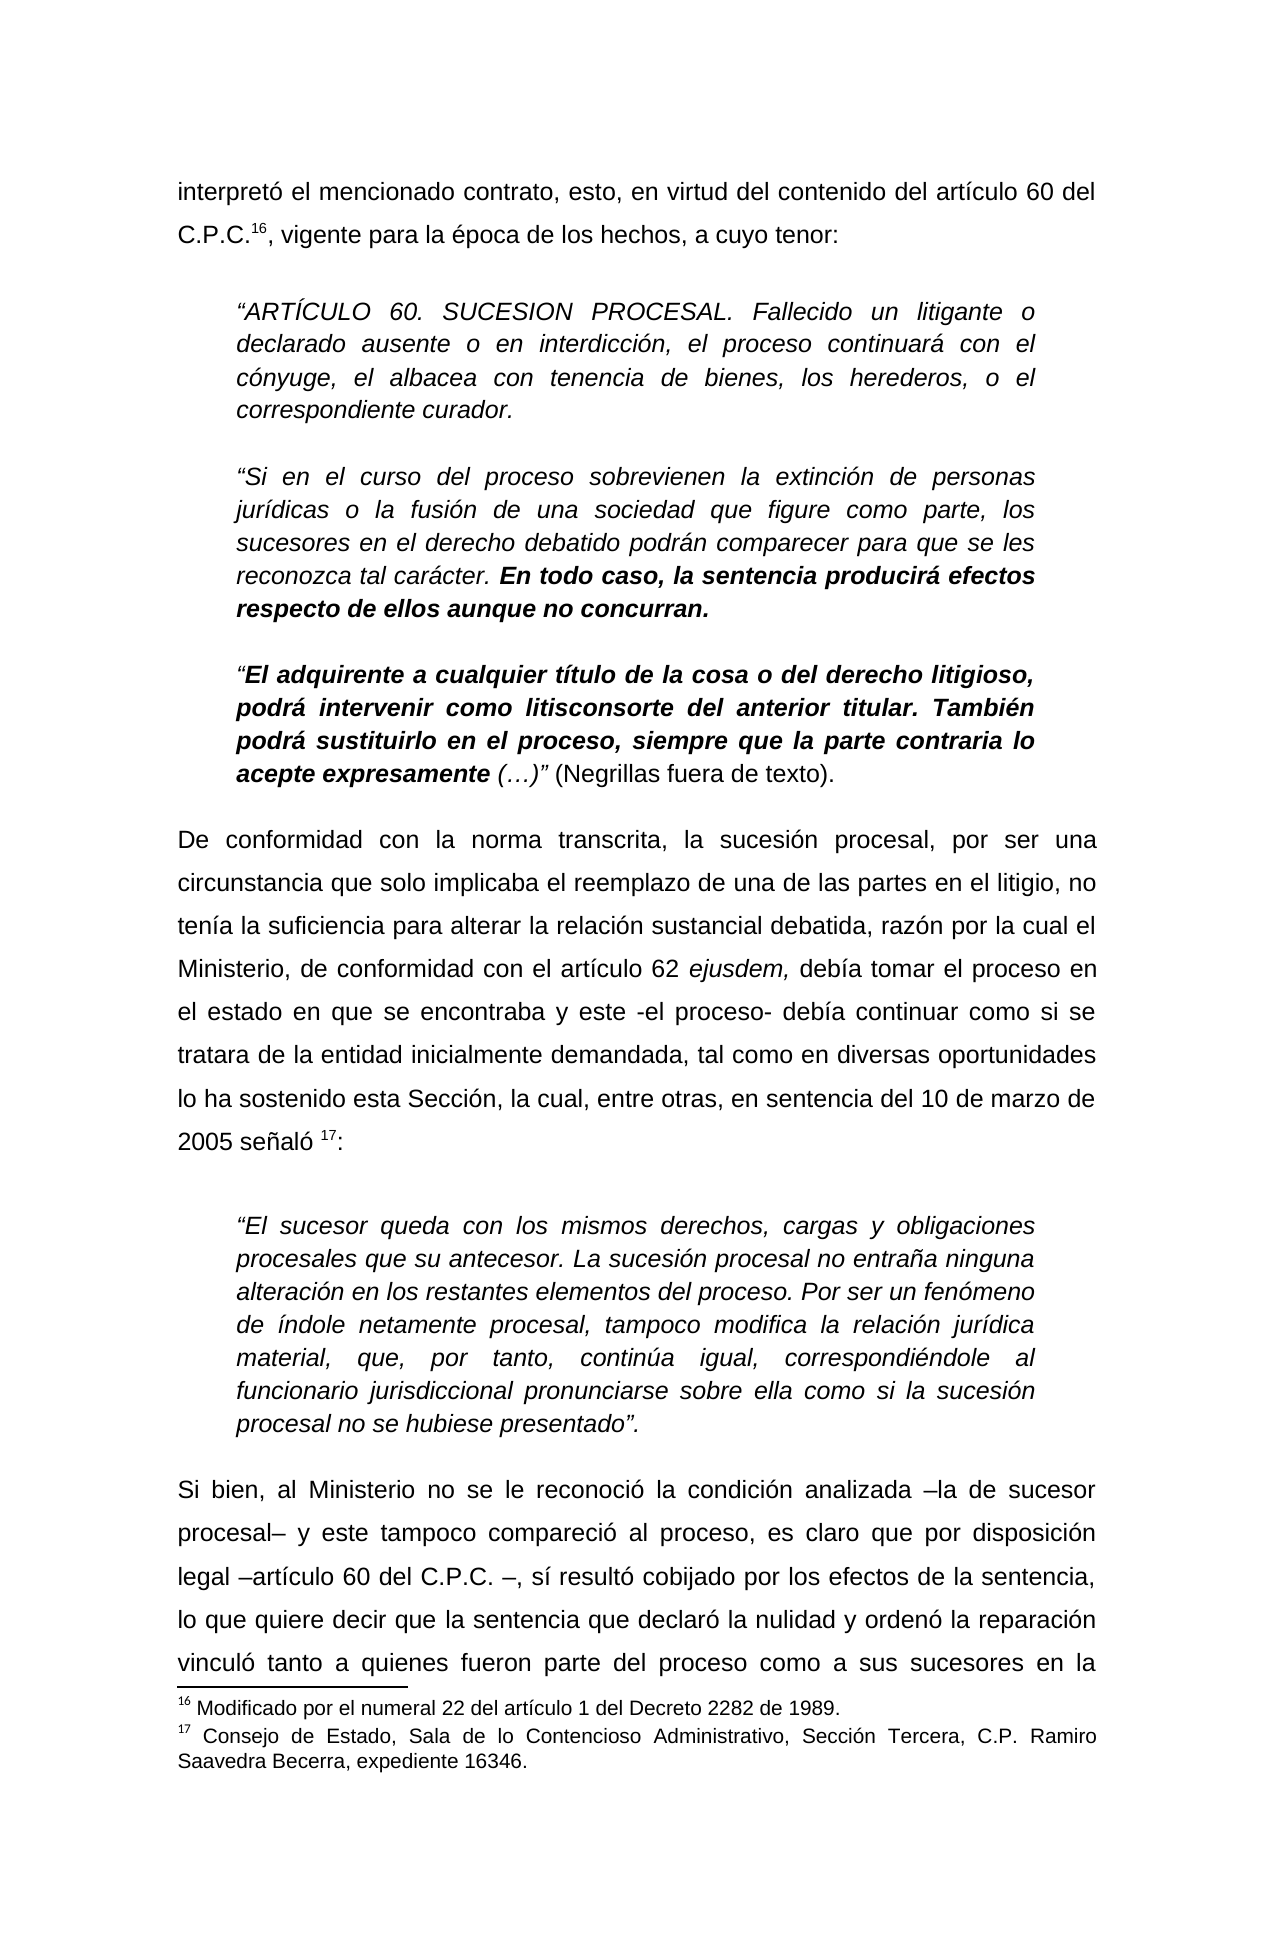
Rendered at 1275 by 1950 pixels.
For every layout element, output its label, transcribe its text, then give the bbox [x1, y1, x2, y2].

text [177, 1475, 1098, 1676]
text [177, 177, 1098, 249]
text “Si en el curso del proceso sobrevienen la extinción de personas jurídicas o la fusión de una sociedad que figure como parte, los sucesores en el derecho debatido podrán comparecer para que se les reconozca tal carácter. En todo caso, la sentencia producirá efectos respecto de ellos aunque no concurran. [236, 462, 1039, 622]
text “El sucesor queda con los mismos derechos, cargas y obligaciones procesales que su antecesor. La sucesión procesal no entraña ninguna alteración en los restantes elementos del proceso. Por ser un fenómeno de índole netamente procesal, tampoco modifica la relación jurídica material, que, por tanto, continúa igual, correspondiéndole al funcionario jurisdiccional pronunciarse sobre ella como si la sucesión procesal no se hubiese presentado”. [236, 1211, 1039, 1438]
text “El adquirente a cualquier título de la cosa o del derecho litigioso, podrá intervenir como litisconsorte del anterior titular. También podrá sustituirlo en el proceso, siempre que la parte contraria lo acepte expresamente (…)” (Negrillas fuera de texto). [236, 660, 1039, 787]
text De conformidad con la norma transcrita, la sucesión procesal, por ser una circunstancia que solo implicaba el reemplazo de una de las partes en el litigio, no tenía la suficiencia para alterar la relación sustancial debatida, razón por la cual el Ministerio, de conformidad con el artículo 62 ejusdem, debía tomar el proceso en el estado en que se encontraba y este -el proceso- debía continuar como si se tratara de la entidad inicialmente demandada, tal como en diversas oportunidades lo ha sostenido esta Sección, la cual, entre otras, en sentencia del 10 de marzo de 2005 señaló : [177, 825, 1098, 1155]
text “ARTÍCULO 60. SUCESION PROCESAL. Fallecido un litigante o declarado ausente o en interdicción, el proceso continuará con el cónyuge, el albacea con tenencia de bienes, los herederos, o el correspondiente curador. [236, 296, 1039, 424]
